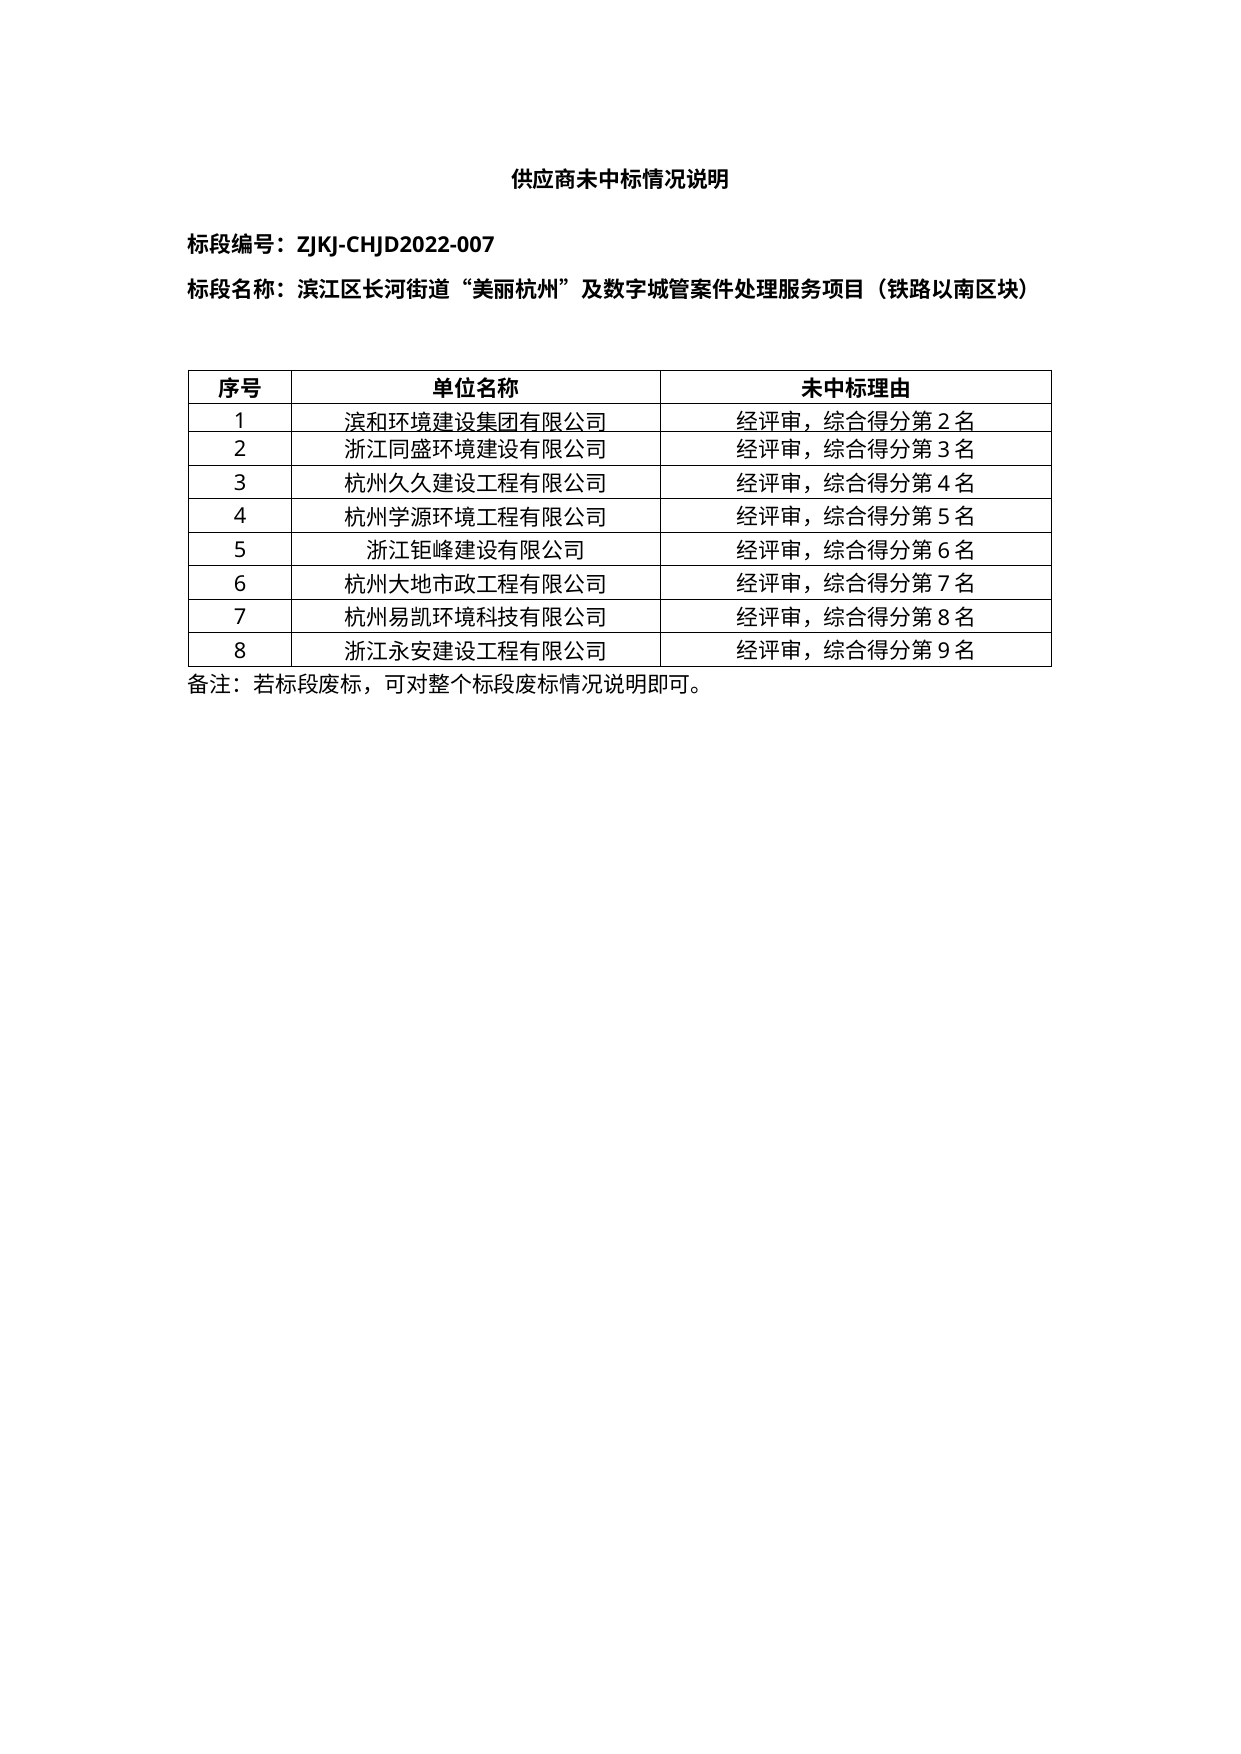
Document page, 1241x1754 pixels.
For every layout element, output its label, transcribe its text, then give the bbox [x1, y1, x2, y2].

table_cell 7 [189, 600, 291, 632]
table_cell 3 [189, 466, 291, 498]
text 标段名称：滨江区长河街道“美丽杭州”及数字城管案件处理服务项目（铁路以南区块） [187, 272, 1053, 304]
table_header 单位名称 [292, 371, 660, 403]
table_header 序号 [189, 371, 291, 403]
table_cell 杭州久久建设工程有限公司 [292, 466, 660, 498]
table_cell 2 [189, 432, 291, 464]
table_cell 4 [189, 499, 291, 532]
text 供应商未中标情况说明 [187, 162, 1053, 194]
table_cell 经评审，综合得分第9名 [661, 633, 1051, 666]
table_cell 杭州大地市政工程有限公司 [292, 566, 660, 599]
text 标段编号：ZJKJ-CHJD2022-007 [187, 227, 1053, 259]
table_cell 5 [189, 533, 291, 565]
table_cell 浙江永安建设工程有限公司 [292, 633, 660, 666]
text 备注：若标段废标，可对整个标段废标情况说明即可。 [187, 667, 1053, 699]
table_cell 杭州学源环境工程有限公司 [292, 499, 660, 532]
table_cell 经评审，综合得分第2名 [661, 404, 1051, 431]
table_cell 经评审，综合得分第7名 [661, 566, 1051, 599]
table_cell 1 [189, 404, 291, 431]
table_cell 8 [189, 633, 291, 666]
table_cell 经评审，综合得分第4名 [661, 466, 1051, 498]
table_cell 滨和环境建设集团有限公司 [292, 404, 660, 431]
table_cell 浙江同盛环境建设有限公司 [292, 432, 660, 464]
table_header 未中标理由 [661, 371, 1051, 403]
table_cell 6 [189, 566, 291, 599]
table_cell 经评审，综合得分第3名 [661, 432, 1051, 464]
table_cell 经评审，综合得分第5名 [661, 499, 1051, 532]
table_cell 经评审，综合得分第8名 [661, 600, 1051, 632]
table_cell 经评审，综合得分第6名 [661, 533, 1051, 565]
table_cell 浙江钜峰建设有限公司 [292, 533, 660, 565]
table_cell 杭州易凯环境科技有限公司 [292, 600, 660, 632]
